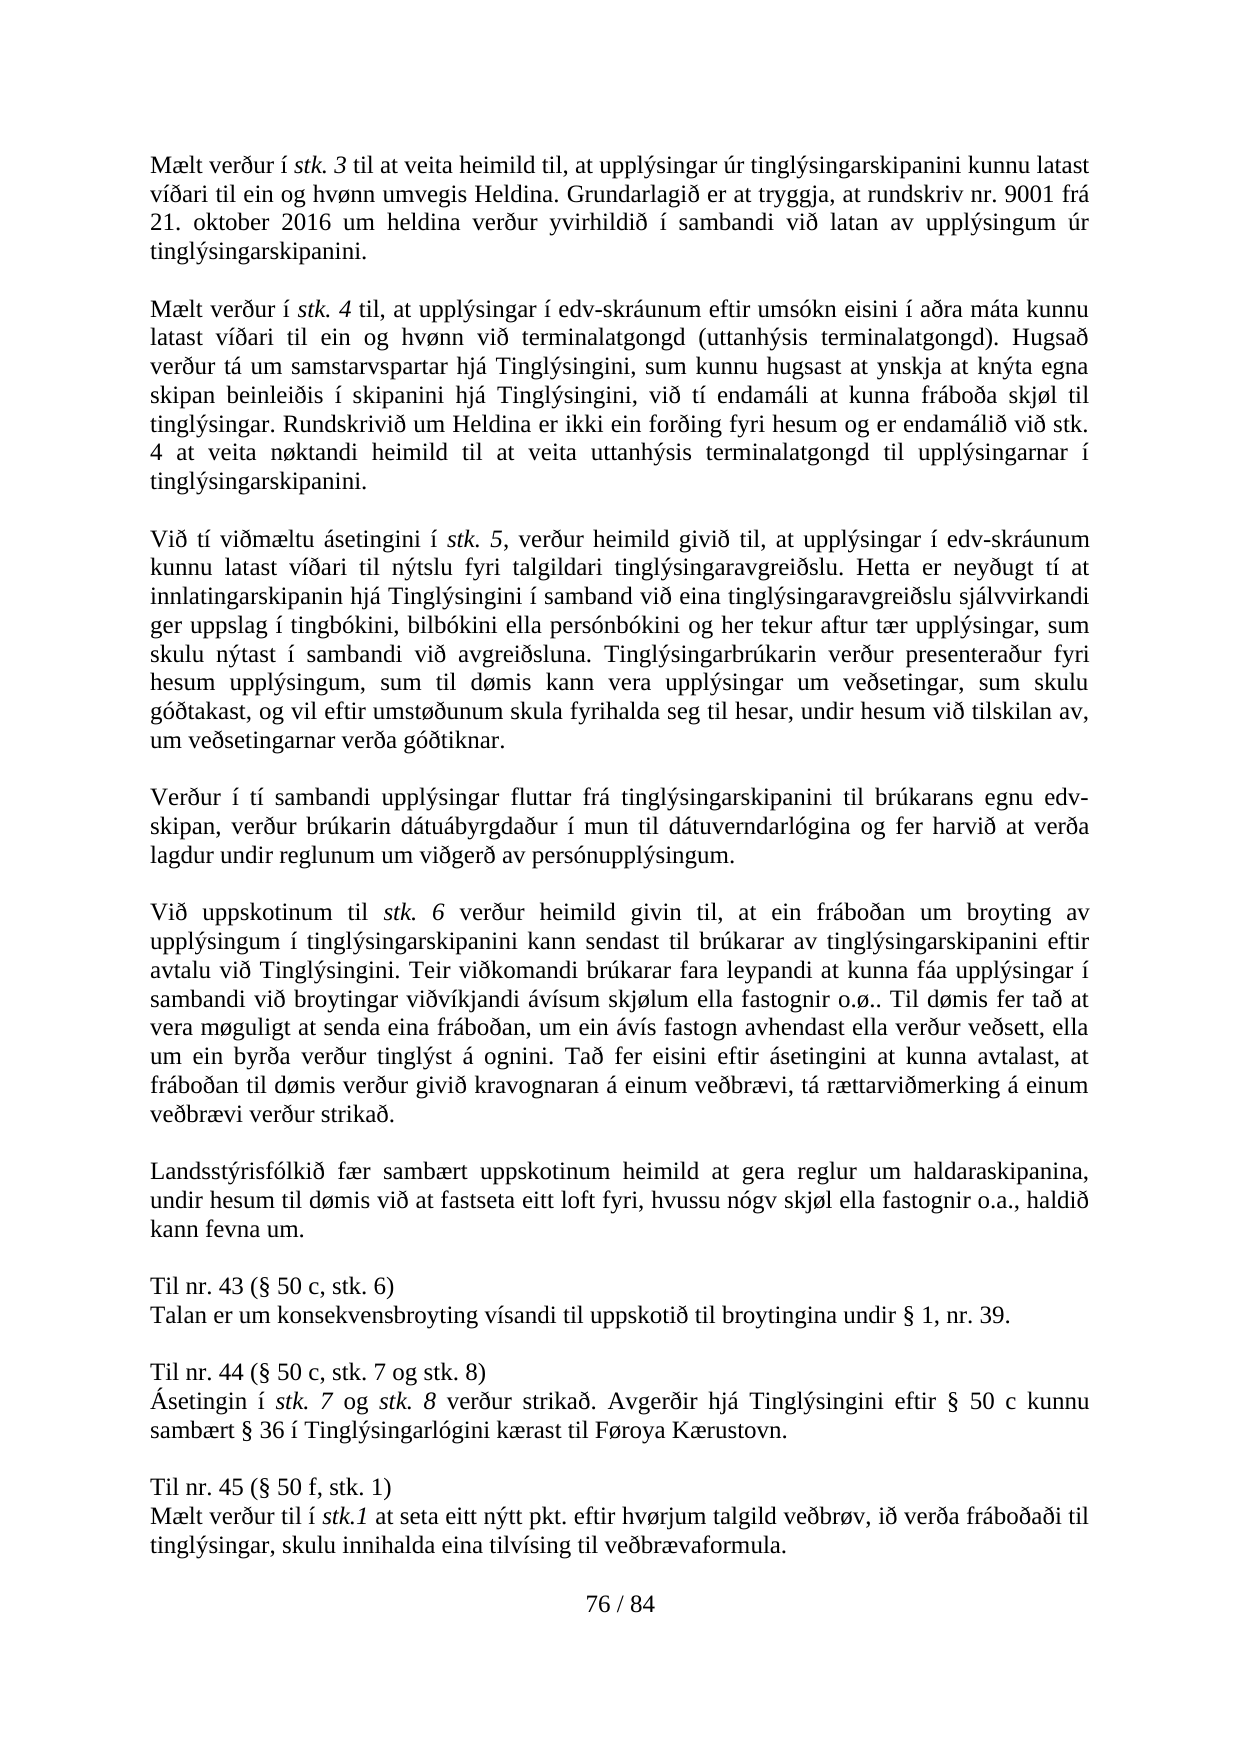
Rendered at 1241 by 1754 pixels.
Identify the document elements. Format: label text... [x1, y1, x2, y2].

text Mælt verður til í stk.1 at seta eitt nýtt pkt. eftir hvørjum talgild veðbrøv, ið verða fráboðaði til tinglýsingar, skulu innihalda eina tilvísing til veðbrævaformula. [150, 1501, 1090, 1559]
text Mælt verður í stk. 3 til at veita heimild til, at upplýsingar úr tinglýsingarskipanini kunnu latast víðari til ein og hvønn umvegis Heldina. Grundarlagið er at tryggja, at rundskriv nr. 9001 frá 21. oktober 2016 um heldina verður yvirhildið í sambandi við latan av upplýsingum úr tinglýsingarskipanini. [150, 150, 1090, 265]
text Talan er um konsekvensbroyting vísandi til uppskotið til broytingina undir § 1, nr. 39. [150, 1300, 1090, 1329]
text Til nr. 44 (§ 50 c, stk. 7 og stk. 8) [150, 1357, 1090, 1386]
text Við tí viðmæltu ásetingini í stk. 5, verður heimild givið til, at upplýsingar í edv-skráunum kunnu latast víðari til nýtslu fyri talgildari tinglýsingaravgreiðslu. Hetta er neyðugt tí at innlatingarskipanin hjá Tinglýsingini í samband við eina tinglýsingaravgreiðslu sjálvvirkandi ger uppslag í tingbókini, bilbókini ella persónbókini og her tekur aftur tær upplýsingar, sum skulu nýtast í sambandi við avgreiðsluna. Tinglýsingarbrúkarin verður presenteraður fyri hesum upplýsingum, sum til dømis kann vera upplýsingar um veðsetingar, sum skulu góðtakast, og vil eftir umstøðunum skula fyrihalda seg til hesar, undir hesum við tilskilan av, um veðsetingarnar verða góðtiknar. [150, 524, 1090, 754]
text Til nr. 43 (§ 50 c, stk. 6) [150, 1271, 1090, 1300]
text Ásetingin í stk. 7 og stk. 8 verður strikað. Avgerðir hjá Tinglýsingini eftir § 50 c kunnu sambært § 36 í Tinglýsingarlógini kærast til Føroya Kærustovn. [150, 1386, 1090, 1444]
text Mælt verður í stk. 4 til, at upplýsingar í edv-skráunum eftir umsókn eisini í aðra máta kunnu latast víðari til ein og hvønn við terminalatgongd (uttanhýsis terminalatgongd). Hugsað verður tá um samstarvspartar hjá Tinglýsingini, sum kunnu hugsast at ynskja at knýta egna skipan beinleiðis í skipanini hjá Tinglýsingini, við tí endamáli at kunna fráboða skjøl til tinglýsingar. Rundskrivið um Heldina er ikki ein forðing fyri hesum og er endamálið við stk. 4 at veita nøktandi heimild til at veita uttanhýsis terminalatgongd til upplýsingarnar í tinglýsingarskipanini. [150, 294, 1090, 495]
text Við uppskotinum til stk. 6 verður heimild givin til, at ein fráboðan um broyting av upplýsingum í tinglýsingarskipanini kann sendast til brúkarar av tinglýsingarskipanini eftir avtalu við Tinglýsingini. Teir viðkomandi brúkarar fara leypandi at kunna fáa upplýsingar í sambandi við broytingar viðvíkjandi ávísum skjølum ella fastognir o.ø.. Til dømis fer tað at vera møguligt at senda eina fráboðan, um ein ávís fastogn avhendast ella verður veðsett, ella um ein byrða verður tinglýst á ognini. Tað fer eisini eftir ásetingini at kunna avtalast, at fráboðan til dømis verður givið kravognaran á einum veðbrævi, tá rættarviðmerking á einum veðbrævi verður strikað. [150, 897, 1090, 1127]
text Til nr. 45 (§ 50 f, stk. 1) [150, 1472, 1090, 1501]
text Landsstýrisfólkið fær sambært uppskotinum heimild at gera reglur um haldaraskipanina, undir hesum til dømis við at fastseta eitt loft fyri, hvussu nógv skjøl ella fastognir o.a., haldið kann fevna um. [150, 1156, 1090, 1242]
text Verður í tí sambandi upplýsingar fluttar frá tinglýsingarskipanini til brúkarans egnu edv-skipan, verður brúkarin dátuábyrgdaður í mun til dátuverndarlógina og fer harvið at verða lagdur undir reglunum um viðgerð av persónupplýsingum. [150, 782, 1090, 869]
